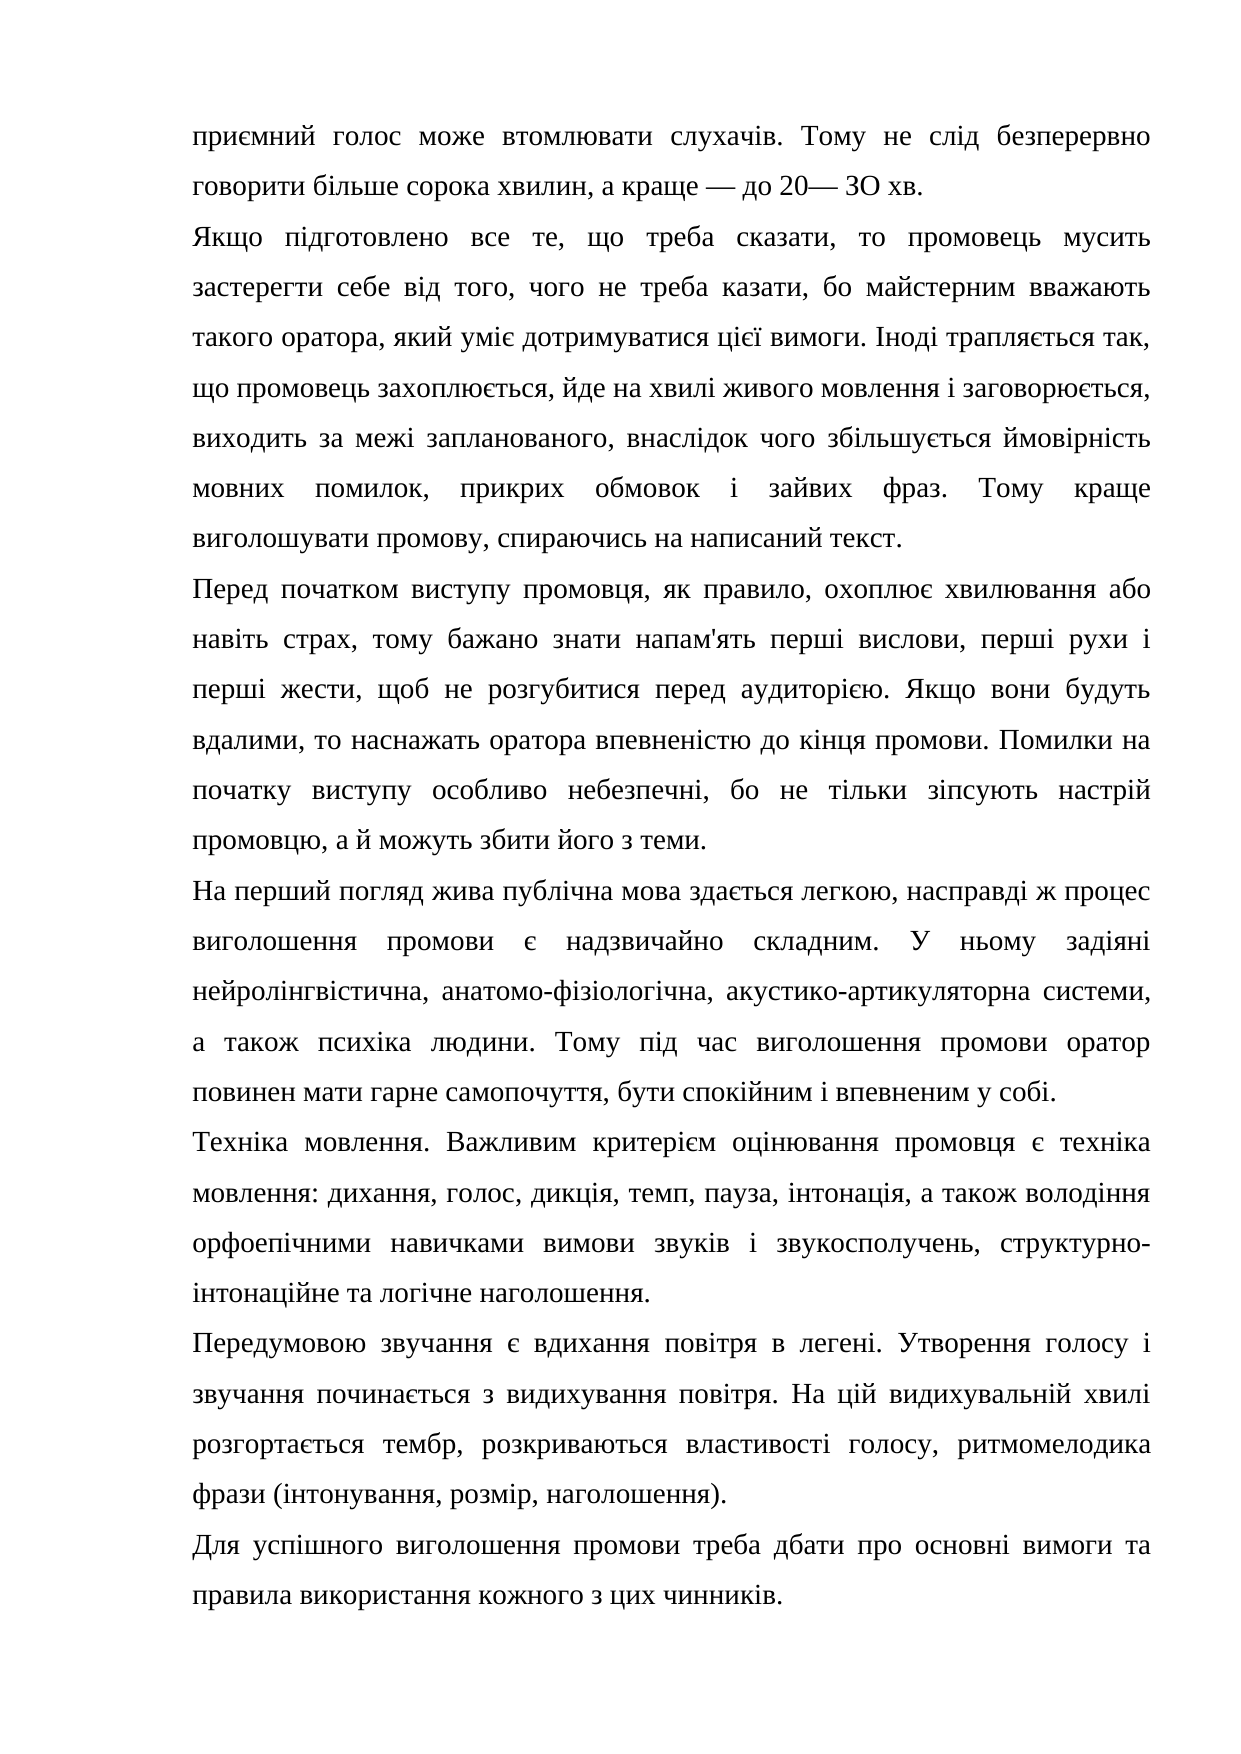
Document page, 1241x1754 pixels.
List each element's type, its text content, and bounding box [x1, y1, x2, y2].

text Передумовою звучання є вдихання повітря в легені. Утворення голосу і звучання починається з видихування повітря. На цій видихувальній хвилі розгортається тембр, розкриваються властивості голосу, ритмомелодика фрази (інтонування, розмір, наголошення). [192, 1326, 1152, 1510]
text Перед початком виступу промовця, як правило, охоплює хвилювання або навіть страх, тому бажано знати напам'ять перші вислови, перші рухи і перші жести, щоб не розгубитися перед аудиторією. Якщо вони будуть вдалими, то наснажать оратора впевненістю до кінця промови. Помилки на початку виступу особливо небезпечні, бо не тільки зіпсують настрій промовцю, а й можуть збити його з теми. [192, 571, 1152, 856]
text Якщо підготовлено все те, що треба сказати, то промовець мусить застерегти себе від того, чого не треба казати, бо майстерним вважають такого оратора, який уміє дотримуватися цієї вимоги. Іноді трапляється так, що промовець захоплюється, йде на хвилі живого мовлення і заговорюється, виходить за межі запланованого, внаслідок чого збільшується ймовірність мовних помилок, прикрих обмовок і зайвих фраз. Тому краще виголошувати промову, спираючись на написаний текст. [192, 219, 1152, 554]
text Техніка мовлення. Важливим критерієм оцінювання промовця є техніка мовлення: дихання, голос, дикція, темп, пауза, інтонація, а також володіння орфоепічними навичками вимови звуків і звукосполучень, структурно-інтонаційне та логічне наголошення. [192, 1124, 1152, 1309]
text На перший погляд жива публічна мова здається легкою, насправді ж процес виголошення промови є надзвичайно складним. У ньому задіяні нейролінгвістична, анатомо-фізіологічна, акустико-артикуляторна системи, а також психіка людини. Тому під час виголошення промови оратор повинен мати гарне самопочуття, бути спокійним і впевненим у собі. [192, 873, 1152, 1108]
text Для успішного виголошення промови треба дбати про основні вимоги та правила використання кожного з цих чинників. [192, 1527, 1152, 1611]
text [192, 118, 1152, 202]
